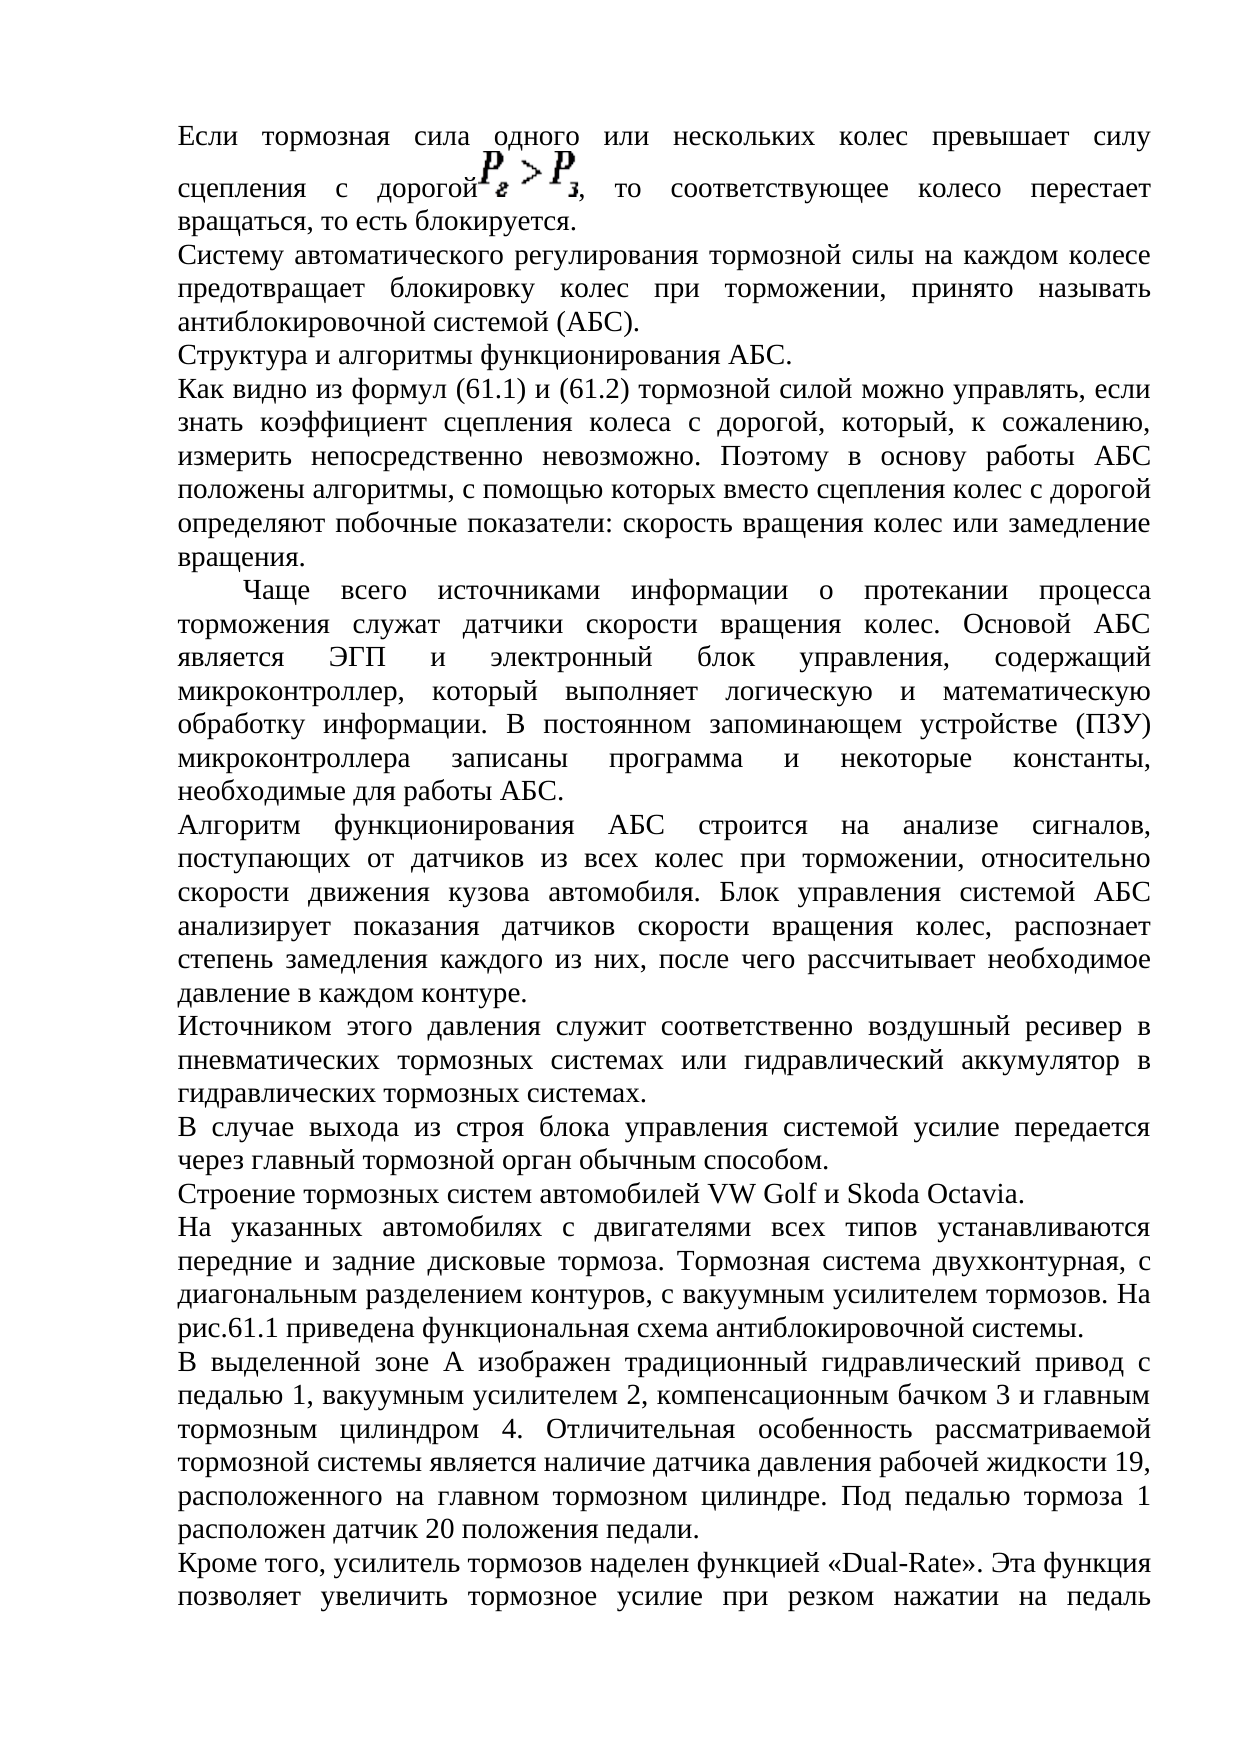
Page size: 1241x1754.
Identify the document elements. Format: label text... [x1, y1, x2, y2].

text В выделенной зоне А изображен традиционный гидравлический привод с педалью 1, вакуумным усилителем 2, компенсационным бачком 3 и главным тормозным цилиндром 4. Отличительная особенность рассматриваемой тормозной системы является наличие датчика давления рабочей жидкости 19, расположенного на главном тормозном цилиндре. Под педалью тормоза 1 расположен датчик 20 положения педали. [177, 1344, 1152, 1545]
text Источником этого давления служит соответственно воздушный ресивер в пневматических тормозных системах или гидравлический аккумулятор в гидравлических тормозных системах. [177, 1008, 1152, 1109]
text Структура и алгоритмы функционирования АБС. [177, 337, 1152, 371]
picture [478, 151, 579, 197]
text В случае выхода из строя блока управления системой усилие передается через главный тормозной орган обычным способом. [177, 1109, 1152, 1176]
text Алгоритм функционирования АБС строится на анализе сигналов, поступающих от датчиков из всех колес при торможении, относительно скорости движения кузова автомобиля. Блок управления системой АБС анализирует показания датчиков скорости вращения колес, распознает степень замедления каждого из них, после чего рассчитывает необходимое давление в каждом контуре. [177, 807, 1152, 1008]
text Если тормозная сила одного или нескольких колес превышает силу сцепления с дорогой, то соответствующее колесо перестает вращаться, то есть блокируется. [177, 118, 1152, 237]
text На указанных автомобилях с двигателями всех типов устанавливаются передние и задние дисковые тормоза. Тормозная система двухконтурная, с диагональным разделением контуров, с вакуумным усилителем тормозов. На рис.61.1 приведена функциональная схема антиблокировочной системы. [177, 1209, 1152, 1344]
text Строение тормозных систем автомобилей VW Golf и Skoda Octavia. [177, 1176, 1152, 1209]
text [177, 1545, 1152, 1612]
text Как видно из формул (61.1) и (61.2) тормозной силой можно управлять, если знать коэффициент сцепления колеса с дорогой, который, к сожалению, измерить непосредственно невозможно. Поэтому в основу работы АБС положены алгоритмы, с помощью которых вместо сцепления колес с дорогой определяют побочные показатели: скорость вращения колес или замедление вращения. [177, 371, 1152, 572]
text Чаще всего источниками информации о протекании процесса торможения служат датчики скорости вращения колес. Основой АБС является ЭГП и электронный блок управления, содержащий микроконтроллер, который выполняет логическую и математическую обработку информации. В постоянном запоминающем устройстве (ПЗУ) микроконтроллера записаны программа и некоторые константы, необходимые для работы АБС. [177, 572, 1152, 807]
text Систему автоматического регулирования тормозной силы на каждом колесе предотвращает блокировку колес при торможении, принято называть антиблокировочной системой (АБС). [177, 237, 1152, 337]
